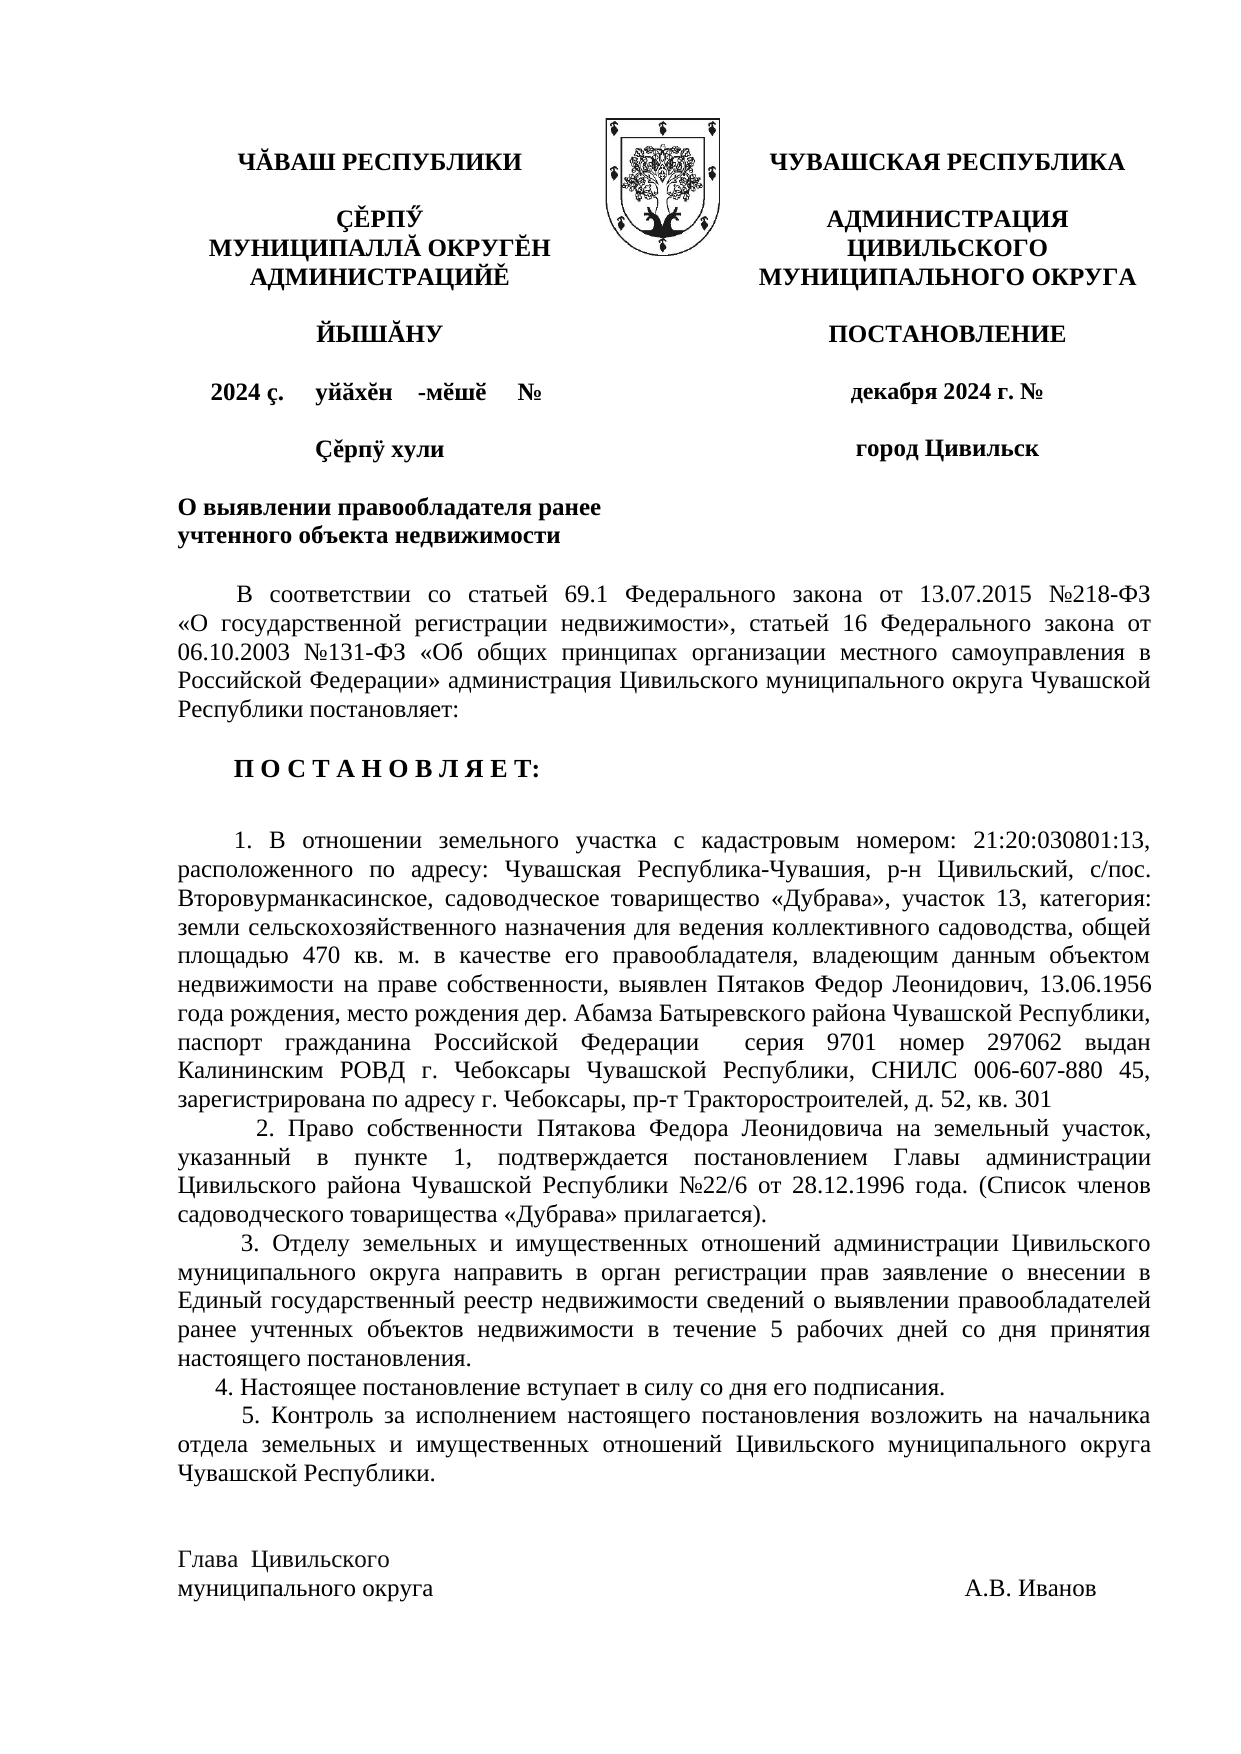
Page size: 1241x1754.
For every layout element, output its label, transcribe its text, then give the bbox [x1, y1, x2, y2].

text Глава Цивильского [177, 1544, 1152, 1573]
table_header ЧУВАШСКАЯ РЕСПУБЛИКА [732, 118, 1163, 204]
text О выявлении правообладателя ранее [177, 492, 1152, 521]
text П О С Т А Н О В Л Я Е Т: [177, 753, 1152, 783]
text учтенного объекта недвижимости [177, 521, 1152, 549]
text 5. Контроль за исполнением настоящего постановления возложить на начальника отдела земельных и имущественных отношений Цивильского муниципального округа Чувашской Республики. [177, 1401, 1152, 1487]
text В соответствии со статьей 69.1 Федерального закона от 13.07.2015 №218-ФЗ «О государственной регистрации недвижимости», статьей 16 Федерального закона от 06.10.2003 №131-ФЗ «Об общих принципах организации местного самоуправления в Российской Федерации» администрация Цивильского муниципального округа Чувашской Республики постановляет: [177, 579, 1152, 723]
table_header [594, 118, 732, 463]
text 1. В отношении земельного участка с кадастровым номером: 21:20:030801:13, расположенного по адресу: Чувашская Республика-Чувашия, р-н Цивильский, с/пос. Второвурманкасинское, садоводческое товарищество «Дубрава», участок 13, категория: земли сельскохозяйственного назначения для ведения коллективного садоводства, общей площадью 470 кв. м. в качестве его правообладателя, владеющим данным объектом недвижимости на праве собственности, выявлен Пятаков Федор Леонидович, 13.06.1956 года рождения, место рождения дер. Абамза Батыревского района Чувашской Республики, паспорт гражданина Российской Федерации серия 9701 номер 297062 выдан Калининским РОВД г. Чебоксары Чувашской Республики, СНИЛС 006-607-880 45, зарегистрирована по адресу г. Чебоксары, пр-т Тракторостроителей, д. 52, кв. 301 [177, 826, 1152, 1113]
text муниципального округа А.В. Иванов [177, 1573, 1152, 1602]
text 4. Настоящее постановление вступает в силу со дня его подписания. [177, 1372, 1152, 1401]
picture [605, 118, 720, 256]
table_cell ÇĚРПӲ МУНИЦИПАЛЛĂ ОКРУГĔН АДМИНИСТРАЦИЙĚ ЙЫШĂНУ 2024 ç. уйӑхĕн -мӗшӗ № Çěрпÿ хули [166, 204, 593, 463]
table_header ЧĂВАШ РЕСПУБЛИКИ [166, 118, 593, 204]
text 3. Отделу земельных и имущественных отношений администрации Цивильского муниципального округа направить в орган регистрации прав заявление о внесении в Единый государственный реестр недвижимости сведений о выявлении правообладателей ранее учтенных объектов недвижимости в течение 5 рабочих дней со дня принятия настоящего постановления. [177, 1228, 1152, 1372]
table_cell АДМИНИСТРАЦИЯ ЦИВИЛЬСКОГО МУНИЦИПАЛЬНОГО ОКРУГА ПОСТАНОВЛЕНИЕ декабря 2024 г. № город Цивильск [732, 204, 1163, 463]
text 2. Право собственности Пятакова Федора Леонидовича на земельный участок, указанный в пункте 1, подтверждается постановлением Главы администрации Цивильского района Чувашской Республики №22/6 от 28.12.1996 года. (Список членов садоводческого товарищества «Дубрава» прилагается). [177, 1113, 1152, 1228]
